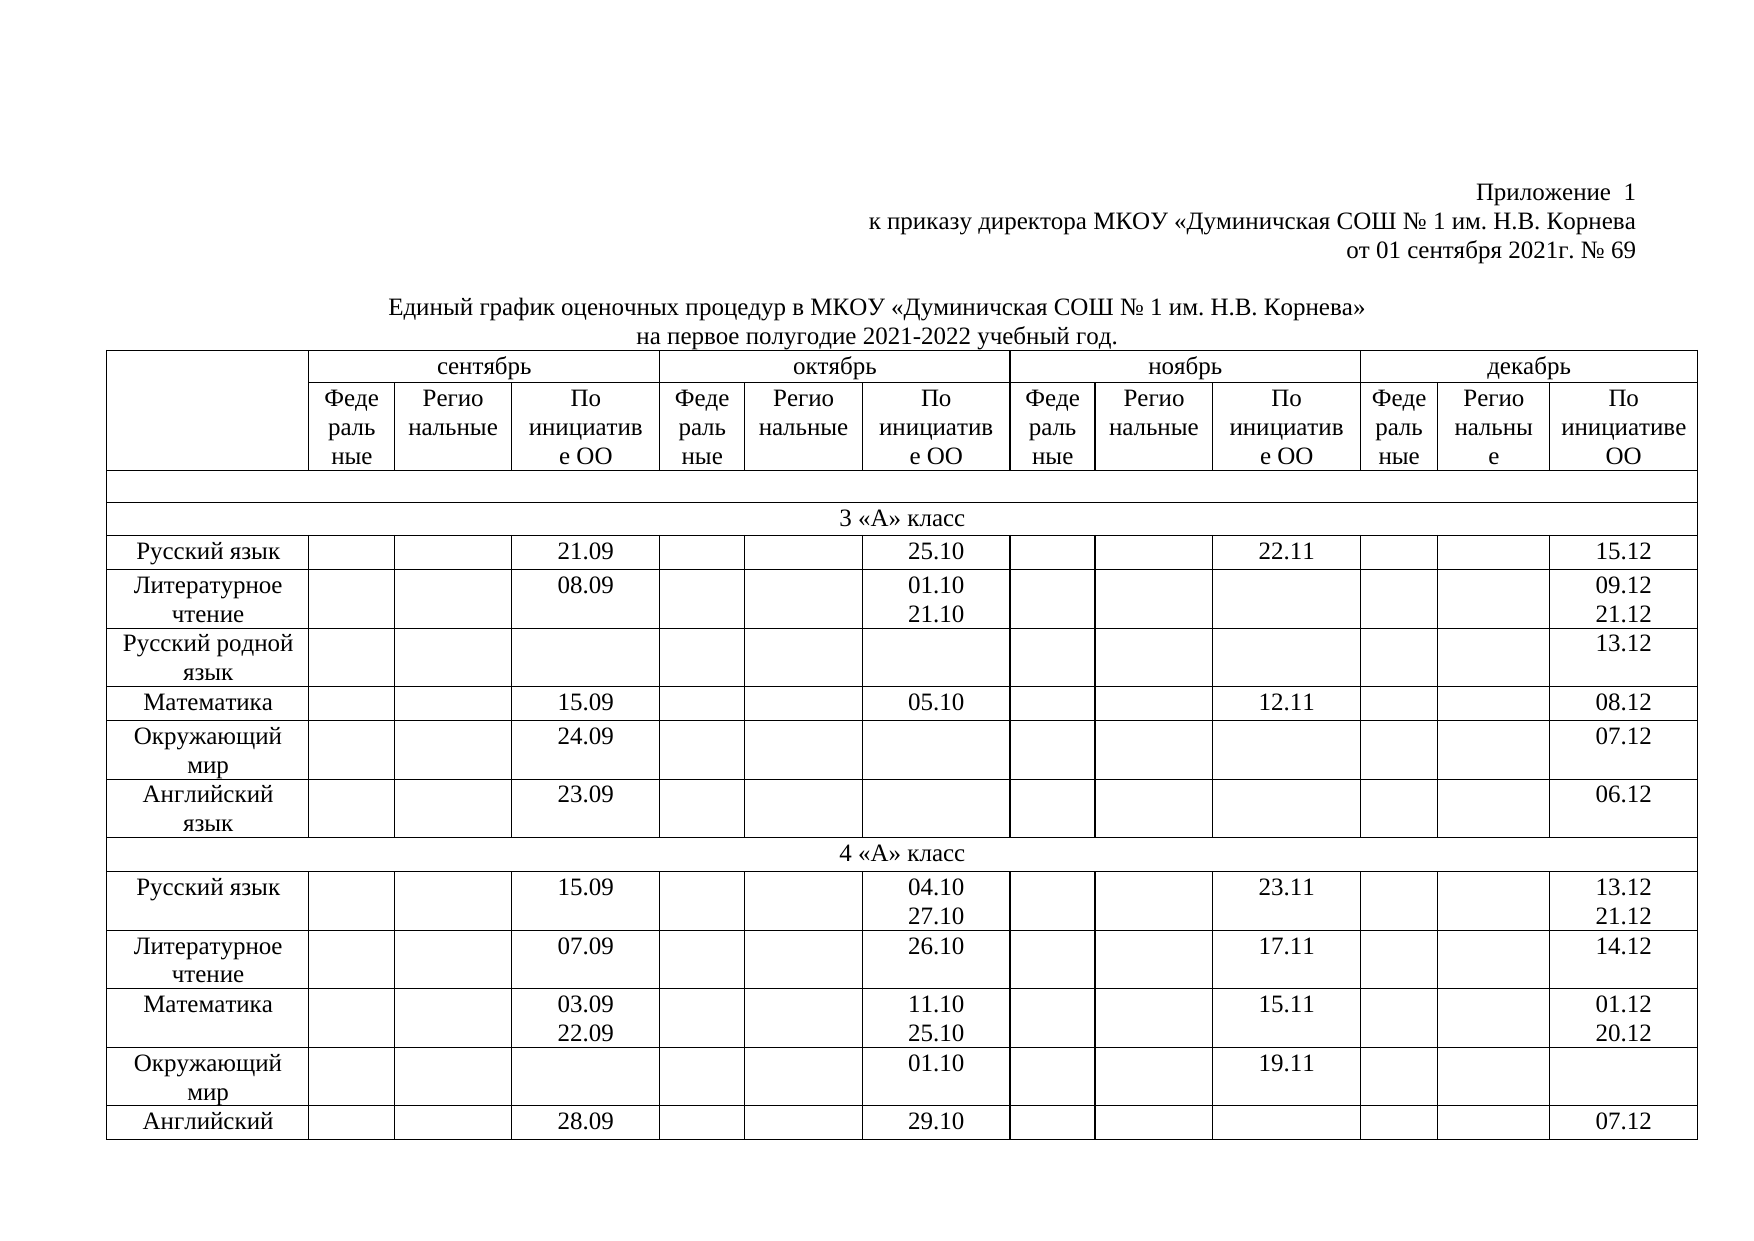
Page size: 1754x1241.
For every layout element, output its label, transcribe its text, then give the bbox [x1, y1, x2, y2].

table_cell 05.10 [863, 687, 1009, 720]
table_cell [1096, 872, 1212, 930]
table_cell [1438, 687, 1549, 720]
table_cell По инициативе ОО [1213, 383, 1360, 469]
table_cell [1096, 536, 1212, 569]
table_cell Русский язык [107, 536, 308, 569]
table_cell [1213, 780, 1360, 837]
text Приложение 1 [118, 177, 1636, 206]
table_cell [1096, 989, 1212, 1047]
table_cell [660, 931, 744, 988]
table_cell [1361, 1048, 1437, 1105]
table_cell [745, 721, 862, 778]
table_cell 21.09 [512, 536, 659, 569]
table_cell [660, 721, 744, 778]
table_cell [395, 989, 511, 1047]
table_cell [395, 570, 511, 627]
table_cell [1011, 629, 1094, 686]
table_cell [309, 931, 394, 988]
table_cell [745, 536, 862, 569]
table_cell [660, 1048, 744, 1105]
table_cell [309, 780, 394, 837]
table_cell [1361, 687, 1437, 720]
table_cell 28.09 [512, 1106, 659, 1139]
table_cell [745, 629, 862, 686]
table_cell Русский язык [107, 872, 308, 930]
table_cell [395, 931, 511, 988]
table_cell 09.12 21.12 [1550, 570, 1697, 627]
table_cell [1361, 872, 1437, 930]
table_cell [1213, 629, 1360, 686]
table_cell [1361, 989, 1437, 1047]
table_cell [660, 629, 744, 686]
table_cell 07.12 [1550, 721, 1697, 778]
table_cell 12.11 [1213, 687, 1360, 720]
table_header ноябрь [1011, 351, 1360, 382]
table_cell [1361, 570, 1437, 627]
table_cell [1361, 780, 1437, 837]
table_cell [660, 1106, 744, 1139]
table_cell По инициативе ОО [512, 383, 659, 469]
table_cell [1361, 931, 1437, 988]
table_cell [395, 1106, 511, 1139]
table_cell 14.12 [1550, 931, 1697, 988]
table_cell [1438, 989, 1549, 1047]
table_cell Окружающий мир [107, 1048, 308, 1105]
table_cell [309, 872, 394, 930]
table_cell 13.12 [1550, 629, 1697, 686]
table_cell [512, 629, 659, 686]
table_cell [660, 687, 744, 720]
table_cell [745, 570, 862, 627]
table_cell [1096, 931, 1212, 988]
table_cell [1438, 1048, 1549, 1105]
table_cell [1011, 536, 1094, 569]
table_cell 23.09 [512, 780, 659, 837]
table_cell [745, 989, 862, 1047]
table_cell 04.10 27.10 [863, 872, 1009, 930]
table_cell [309, 629, 394, 686]
table_cell [1213, 1106, 1360, 1139]
table_cell 15.12 [1550, 536, 1697, 569]
table_cell [309, 536, 394, 569]
table_cell 4 «А» класс [107, 838, 1697, 871]
table_cell 29.10 [863, 1106, 1009, 1139]
table_cell [745, 931, 862, 988]
table_cell [863, 721, 1009, 778]
table_cell [395, 536, 511, 569]
table_cell 15.09 [512, 687, 659, 720]
table_cell 01.10 21.10 [863, 570, 1009, 627]
table_cell [1096, 1106, 1212, 1139]
table_cell [309, 570, 394, 627]
table_cell 01.12 20.12 [1550, 989, 1697, 1047]
table_cell 24.09 [512, 721, 659, 778]
table_cell [1438, 536, 1549, 569]
table_cell [660, 872, 744, 930]
table_cell [1213, 721, 1360, 778]
table_cell [1011, 1106, 1094, 1139]
table_cell Литературное чтение [107, 931, 308, 988]
table_cell [395, 721, 511, 778]
table_cell [1011, 570, 1094, 627]
table_cell 11.10 25.10 [863, 989, 1009, 1047]
table_cell [309, 687, 394, 720]
table_cell [309, 1106, 394, 1139]
table_cell [863, 780, 1009, 837]
table_cell Математика [107, 989, 308, 1047]
table_cell 26.10 [863, 931, 1009, 988]
table_cell [1438, 872, 1549, 930]
table_cell Окружающий мир [107, 721, 308, 778]
table_cell [1096, 1048, 1212, 1105]
table_cell Феде раль ные [309, 383, 394, 469]
table_cell [745, 687, 862, 720]
table_cell Регио нальные [395, 383, 511, 469]
table_cell [1361, 1106, 1437, 1139]
table_cell 08.12 [1550, 687, 1697, 720]
table_cell По инициативе ОО [863, 383, 1009, 469]
table_cell [512, 1048, 659, 1105]
table_cell [1361, 721, 1437, 778]
table_cell [1438, 721, 1549, 778]
table_cell [1361, 629, 1437, 686]
table_cell 22.11 [1213, 536, 1360, 569]
table_cell [1011, 687, 1094, 720]
table_cell [1096, 687, 1212, 720]
table_header декабрь [1361, 351, 1697, 382]
table_cell 01.10 [863, 1048, 1009, 1105]
table_cell Феде раль ные [1361, 383, 1437, 469]
table_cell [1438, 931, 1549, 988]
text на первое полугодие 2021-2022 учебный год. [118, 321, 1636, 350]
table_cell 25.10 [863, 536, 1009, 569]
table_cell По инициативе ОО [1550, 383, 1697, 469]
table_cell 08.09 [512, 570, 659, 627]
table_cell [395, 872, 511, 930]
table_cell [309, 989, 394, 1047]
table_header октябрь [660, 351, 1009, 382]
table_cell [660, 570, 744, 627]
table_cell Феде раль ные [660, 383, 744, 469]
table_cell [745, 1106, 862, 1139]
table_cell 07.09 [512, 931, 659, 988]
table_cell [1011, 931, 1094, 988]
table_cell [1011, 780, 1094, 837]
table_cell [1096, 721, 1212, 778]
table_cell 07.12 [1550, 1106, 1697, 1139]
table_cell [395, 629, 511, 686]
table_cell Регио нальные [1096, 383, 1212, 469]
table_cell Литературное чтение [107, 570, 308, 627]
table_cell [1438, 629, 1549, 686]
text к приказу директора МКОУ «Думиничская СОШ № 1 им. Н.В. Корнева [118, 206, 1636, 235]
table_cell [1438, 570, 1549, 627]
table_cell [1438, 780, 1549, 837]
table_cell 15.09 [512, 872, 659, 930]
table_cell [745, 872, 862, 930]
table_cell Английский язык [107, 1106, 308, 1139]
table_cell 13.12 21.12 [1550, 872, 1697, 930]
table_cell 03.09 22.09 [512, 989, 659, 1047]
table_header [107, 351, 308, 469]
table_cell [1096, 629, 1212, 686]
table_cell 19.11 [1213, 1048, 1360, 1105]
table_cell [309, 721, 394, 778]
table_cell [1011, 1048, 1094, 1105]
table_cell [1096, 570, 1212, 627]
table_cell Регио нальные [1438, 383, 1549, 469]
table_cell Русский родной язык [107, 629, 308, 686]
table_cell [1550, 1048, 1697, 1105]
table_cell [309, 1048, 394, 1105]
table_cell Регио нальные [745, 383, 862, 469]
table_cell [745, 1048, 862, 1105]
table_cell [1213, 570, 1360, 627]
table_cell [1361, 536, 1437, 569]
table_cell Математика [107, 687, 308, 720]
table_cell [107, 471, 1697, 502]
table_cell [745, 780, 862, 837]
table_cell 15.11 [1213, 989, 1360, 1047]
table_cell 06.12 [1550, 780, 1697, 837]
table_cell [395, 780, 511, 837]
table_cell [660, 989, 744, 1047]
table_header сентябрь [309, 351, 659, 382]
table_cell [1011, 989, 1094, 1047]
table_cell [660, 536, 744, 569]
table_cell Феде раль ные [1011, 383, 1094, 469]
table_cell [1438, 1106, 1549, 1139]
table_cell 17.11 [1213, 931, 1360, 988]
table_cell [1011, 721, 1094, 778]
text Единый график оценочных процедур в МКОУ «Думиничская СОШ № 1 им. Н.В. Корнева» [118, 292, 1636, 321]
table_cell 23.11 [1213, 872, 1360, 930]
table_cell [395, 687, 511, 720]
table_cell Английский язык [107, 780, 308, 837]
text от 01 сентября 2021г. № 69 [118, 235, 1636, 263]
table_cell [1011, 872, 1094, 930]
table_cell [863, 629, 1009, 686]
table_cell [1096, 780, 1212, 837]
table_cell [395, 1048, 511, 1105]
table_cell [660, 780, 744, 837]
table_cell 3 «А» класс [107, 503, 1697, 535]
